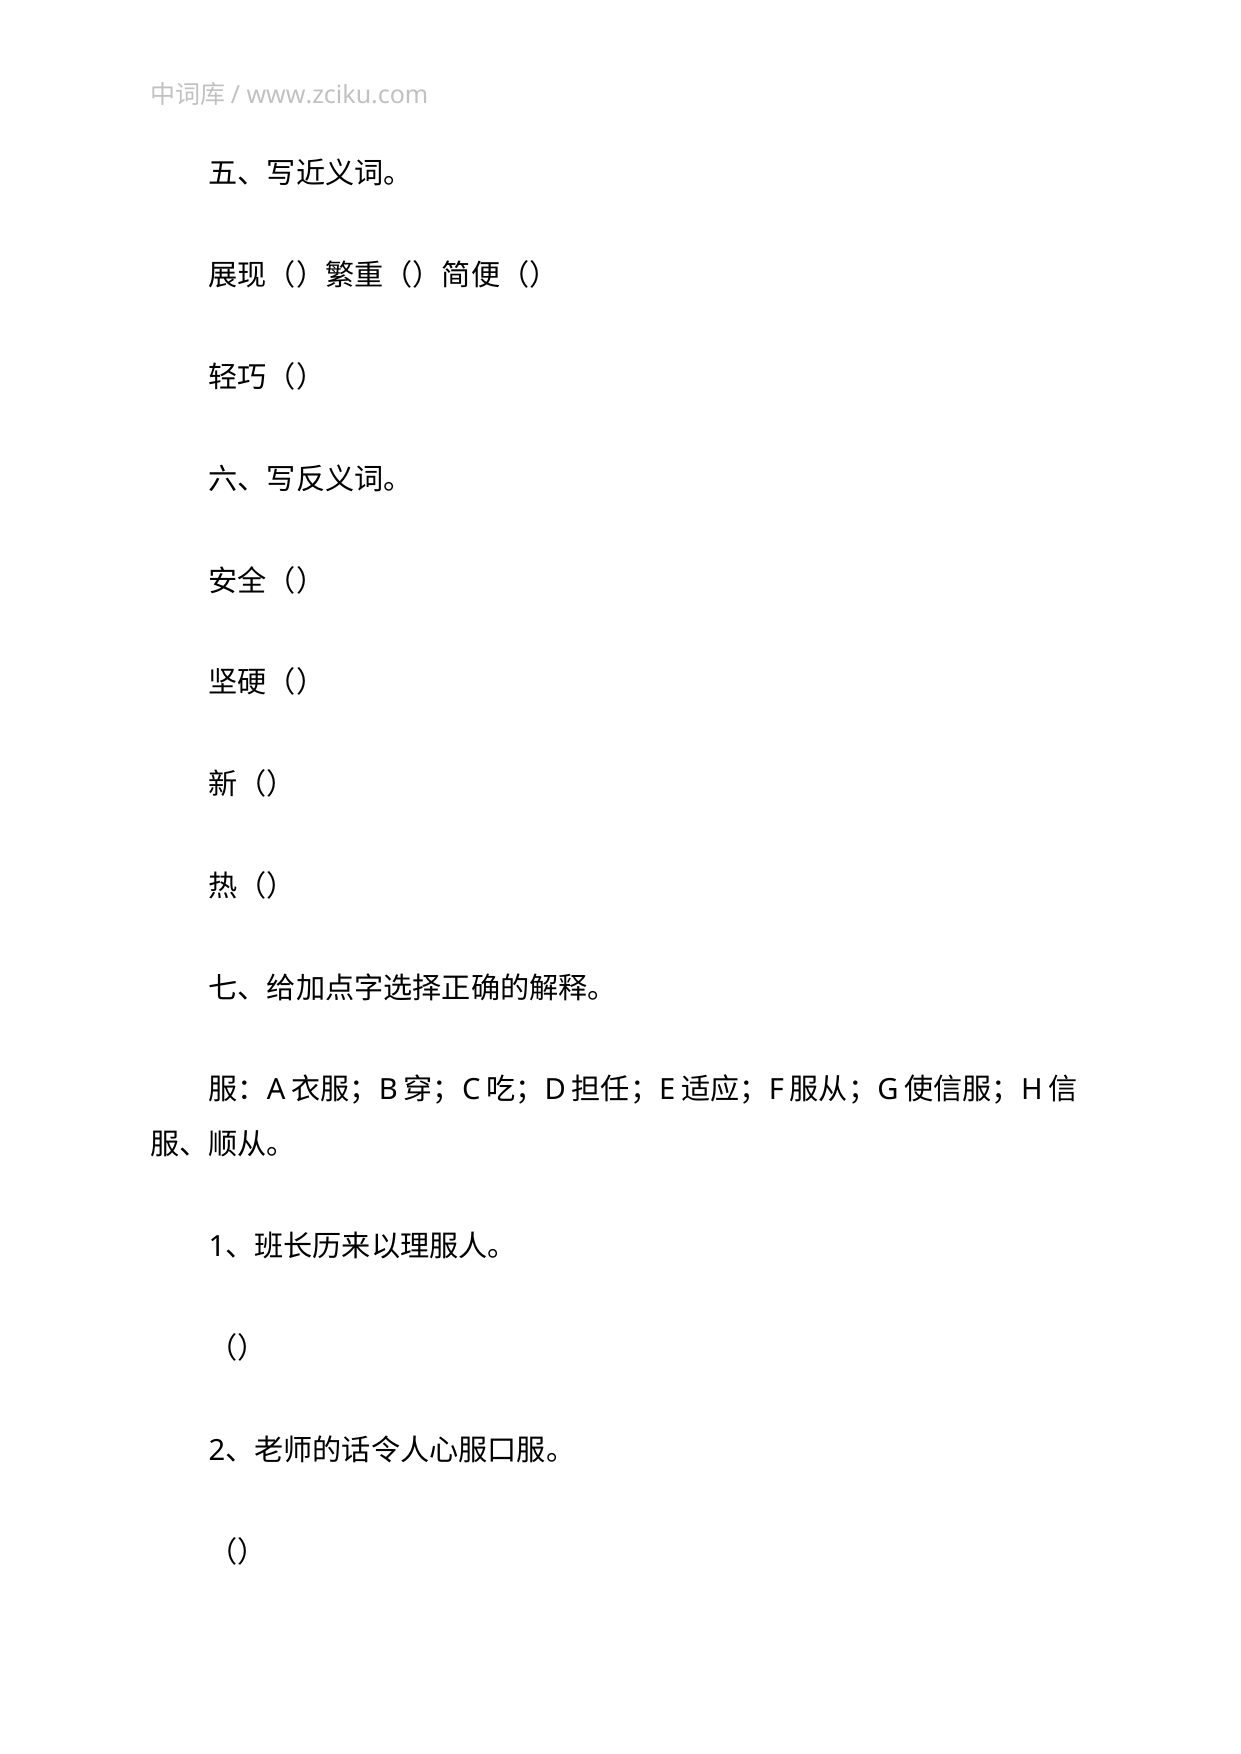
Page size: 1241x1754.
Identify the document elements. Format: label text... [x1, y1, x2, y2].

text 六、写反义词。 [150, 455, 1090, 498]
text （） [150, 1528, 1090, 1571]
text 轻巧（） [150, 353, 1090, 396]
text 展现（）繁重（）简便（） [150, 252, 1090, 294]
text 新（） [150, 761, 1090, 803]
text 服：A衣服；B穿；C吃；D担任；E适应；F服从；G使信服；H信服、顺从。 [150, 1066, 1090, 1163]
text 安全（） [150, 557, 1090, 599]
text 坚硬（） [150, 659, 1090, 701]
text （） [150, 1325, 1090, 1367]
text 热（） [150, 862, 1090, 905]
text 1、班长历来以理服人。 [150, 1223, 1090, 1265]
text 七、给加点字选择正确的解释。 [150, 964, 1090, 1006]
text 五、写近义词。 [150, 150, 1090, 192]
text 2、老师的话令人心服口服。 [150, 1426, 1090, 1469]
